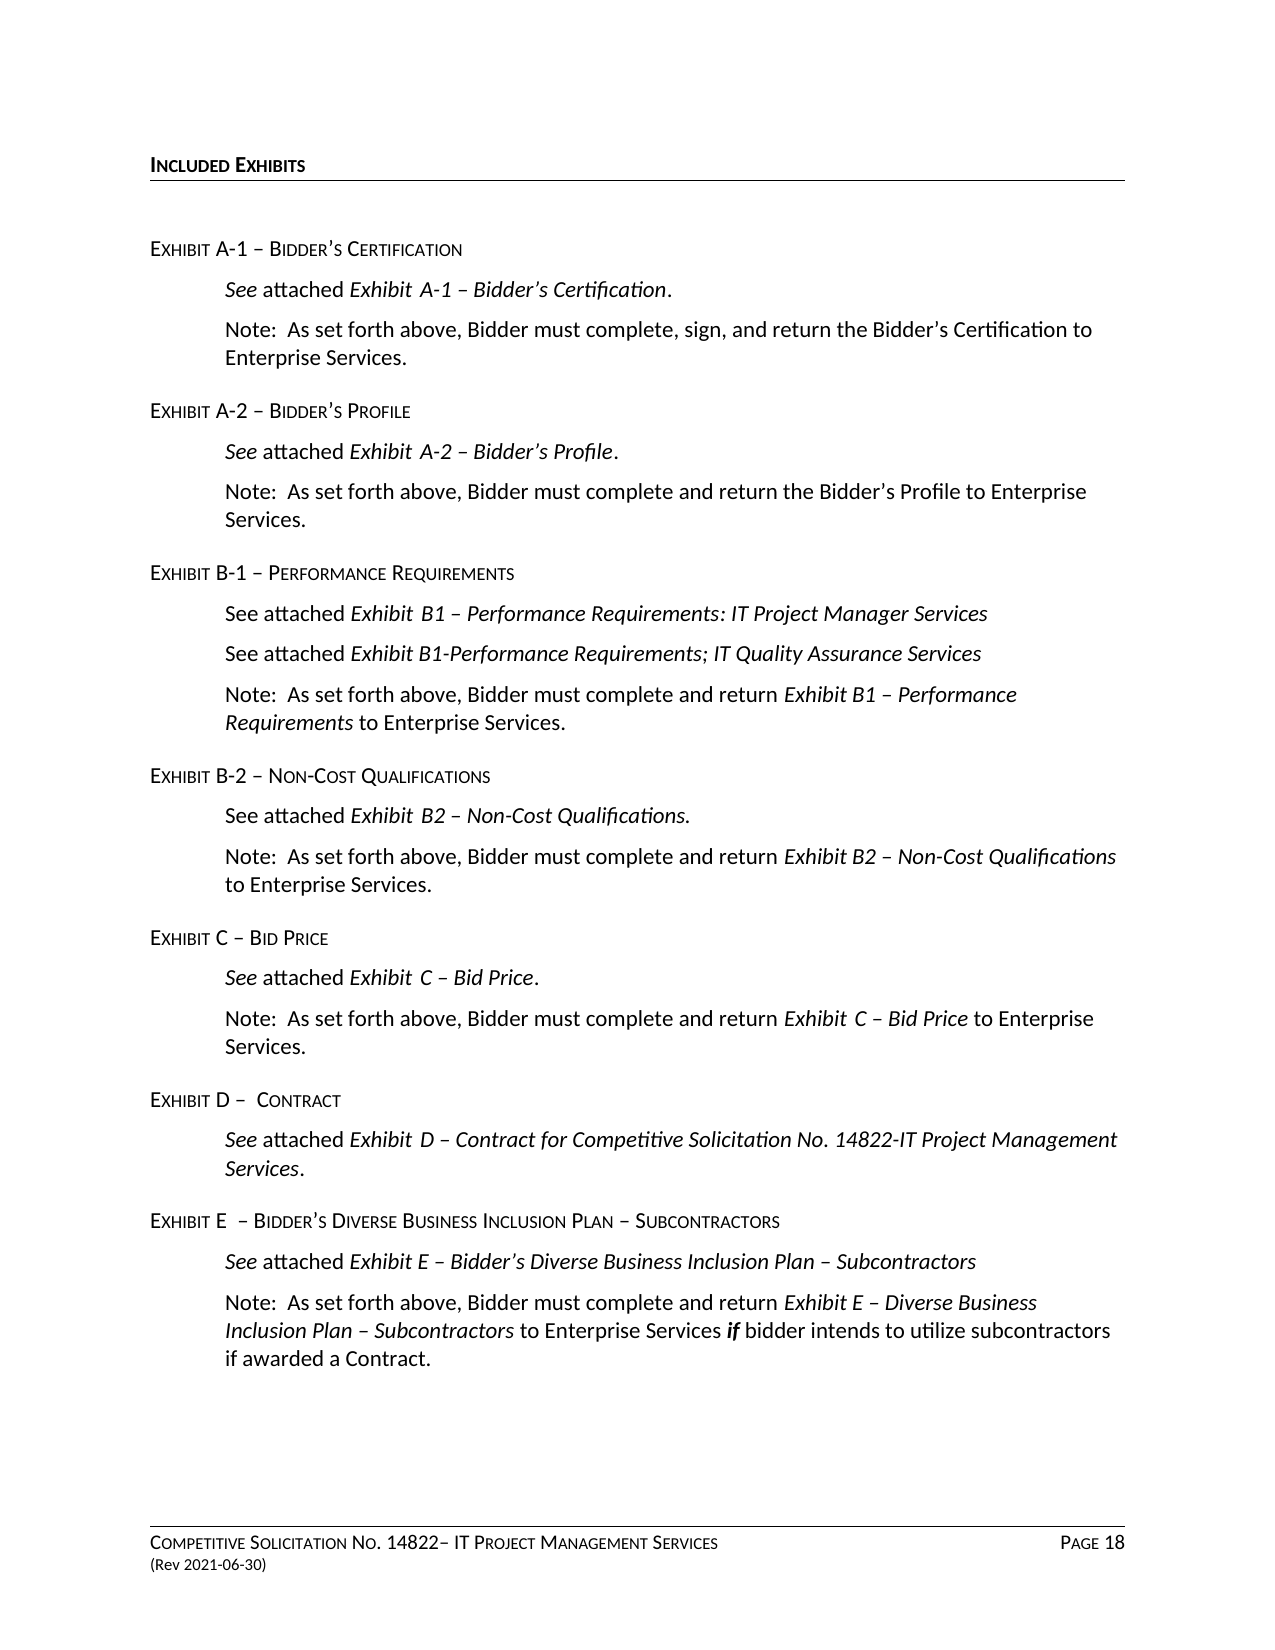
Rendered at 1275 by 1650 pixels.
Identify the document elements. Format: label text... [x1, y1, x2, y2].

text Note: As set forth above, Bidder must complete, sign, and return the Bidder’s Certification to Enterprise Services. [225, 315, 1125, 371]
text Exhibit A-1 – Bidder’s Certification [150, 234, 1125, 262]
text Exhibit C – Bid Price [150, 923, 1125, 951]
text See attached Exhibit D – Contract for Competitive Solicitation No. 14822-IT Project Management Services. [225, 1126, 1125, 1182]
text Included Exhibits [150, 150, 1125, 180]
text See attached Exhibit A-1 – Bidder’s Certification. [225, 275, 1125, 303]
text See attached Exhibit B2 – Non-Cost Qualifications. [225, 801, 1125, 829]
text Exhibit B-1 – Performance Requirements [150, 558, 1125, 586]
text Exhibit D – Contract [150, 1085, 1125, 1113]
text See attached Exhibit C – Bid Price. [225, 963, 1125, 992]
text Note: As set forth above, Bidder must complete and return Exhibit B1 – Performance Requirements to Enterprise Services. [225, 680, 1125, 736]
text See attached Exhibit B1-Performance Requirements; IT Quality Assurance Services [225, 639, 1125, 667]
text See attached Exhibit E – Bidder’s Diverse Business Inclusion Plan – Subcontractors [225, 1247, 1125, 1275]
text See attached Exhibit A-2 – Bidder’s Profile. [225, 437, 1125, 465]
text See attached Exhibit B1 – Performance Requirements: IT Project Manager Services [225, 599, 1125, 627]
text Note: As set forth above, Bidder must complete and return the Bidder’s Profile to Enterprise Services. [225, 477, 1125, 533]
text Note: As set forth above, Bidder must complete and return Exhibit E – Diverse Business Inclusion Plan – Subcontractors to Enterprise Services if bidder intends to utilize subcontractors if awarded a Contract. [225, 1288, 1125, 1372]
text Exhibit E – Bidder’s Diverse Business Inclusion Plan – Subcontractors [150, 1207, 1125, 1235]
text Note: As set forth above, Bidder must complete and return Exhibit C – Bid Price to Enterprise Services. [225, 1004, 1125, 1060]
text Note: As set forth above, Bidder must complete and return Exhibit B2 – Non-Cost Qualifications to Enterprise Services. [225, 842, 1125, 898]
text Exhibit B-2 – Non-Cost Qualifications [150, 761, 1125, 789]
text Exhibit A-2 – Bidder’s Profile [150, 396, 1125, 424]
